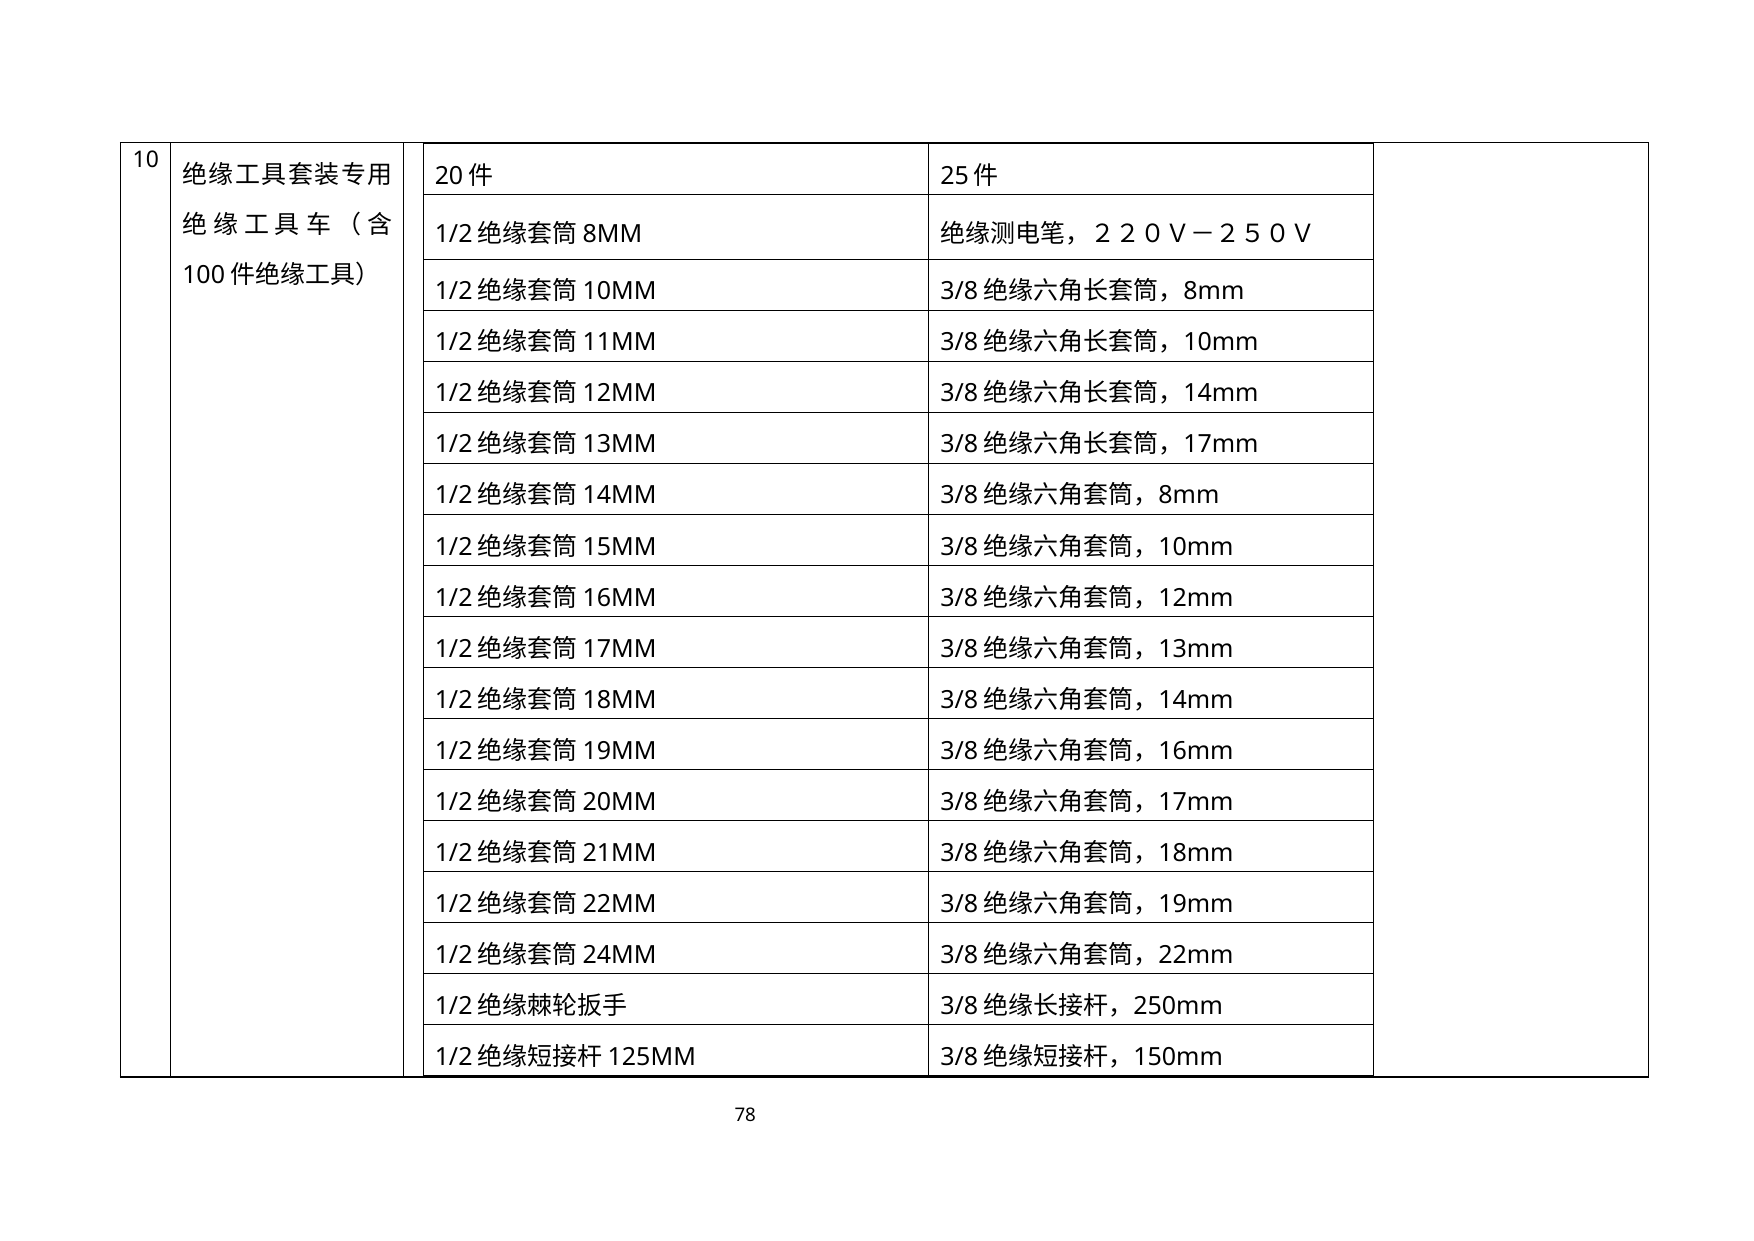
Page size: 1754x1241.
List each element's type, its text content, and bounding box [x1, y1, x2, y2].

table_cell [929, 144, 1373, 194]
table_cell [1374, 143, 1648, 1076]
table_cell 10 [121, 143, 170, 1076]
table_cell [171, 143, 403, 1076]
table_cell [929, 195, 1373, 259]
table_cell [424, 195, 928, 259]
table_cell [424, 144, 928, 194]
table_cell [404, 143, 423, 1076]
